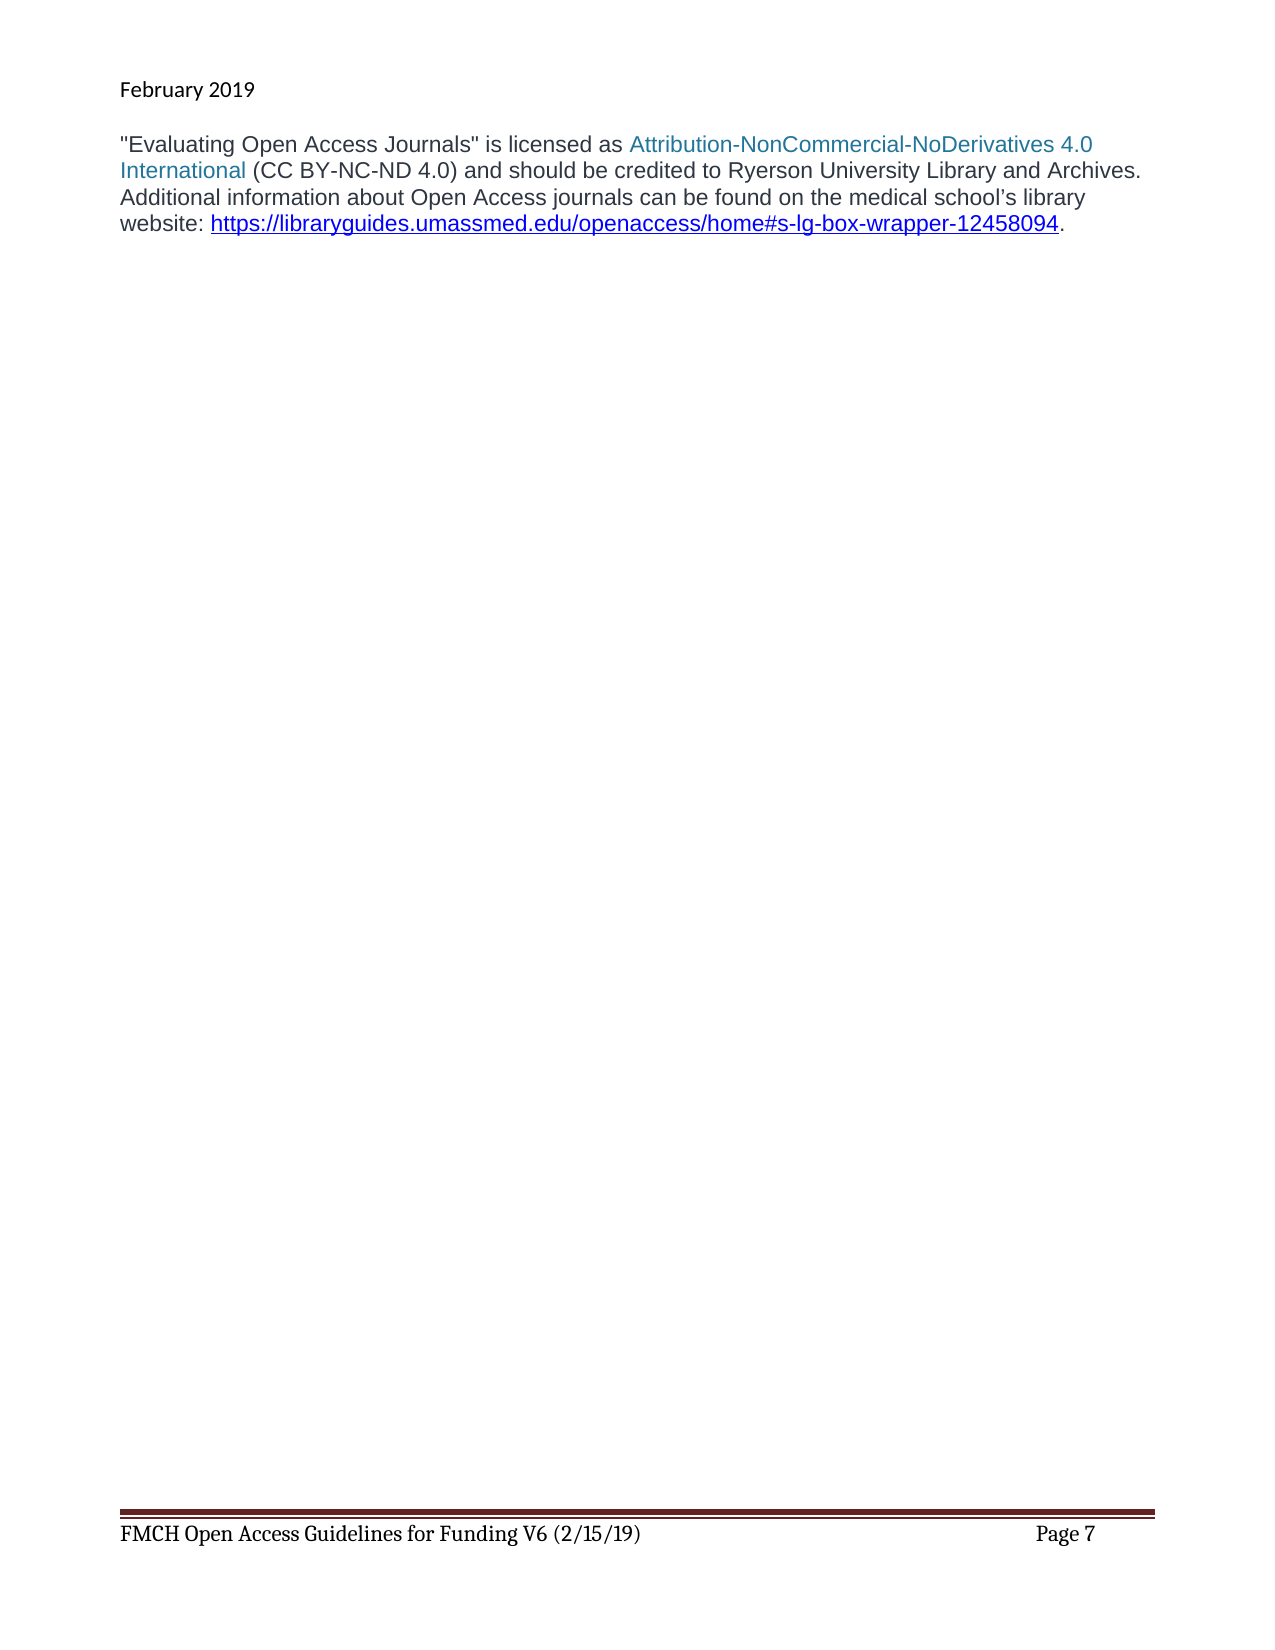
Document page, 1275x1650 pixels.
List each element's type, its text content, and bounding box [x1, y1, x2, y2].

text "Evaluating Open Access Journals" is licensed as Attribution-NonCommercial-NoDerivatives 4.0 International (CC BY-NC-ND 4.0) and should be credited to Ryerson University Library and Archives. Additional information about Open Access journals can be found on the medical school’s library website: https://libraryguides.umassmed.edu/openaccess/home#s-lg-box-wrapper-12458094. [120, 131, 1155, 236]
